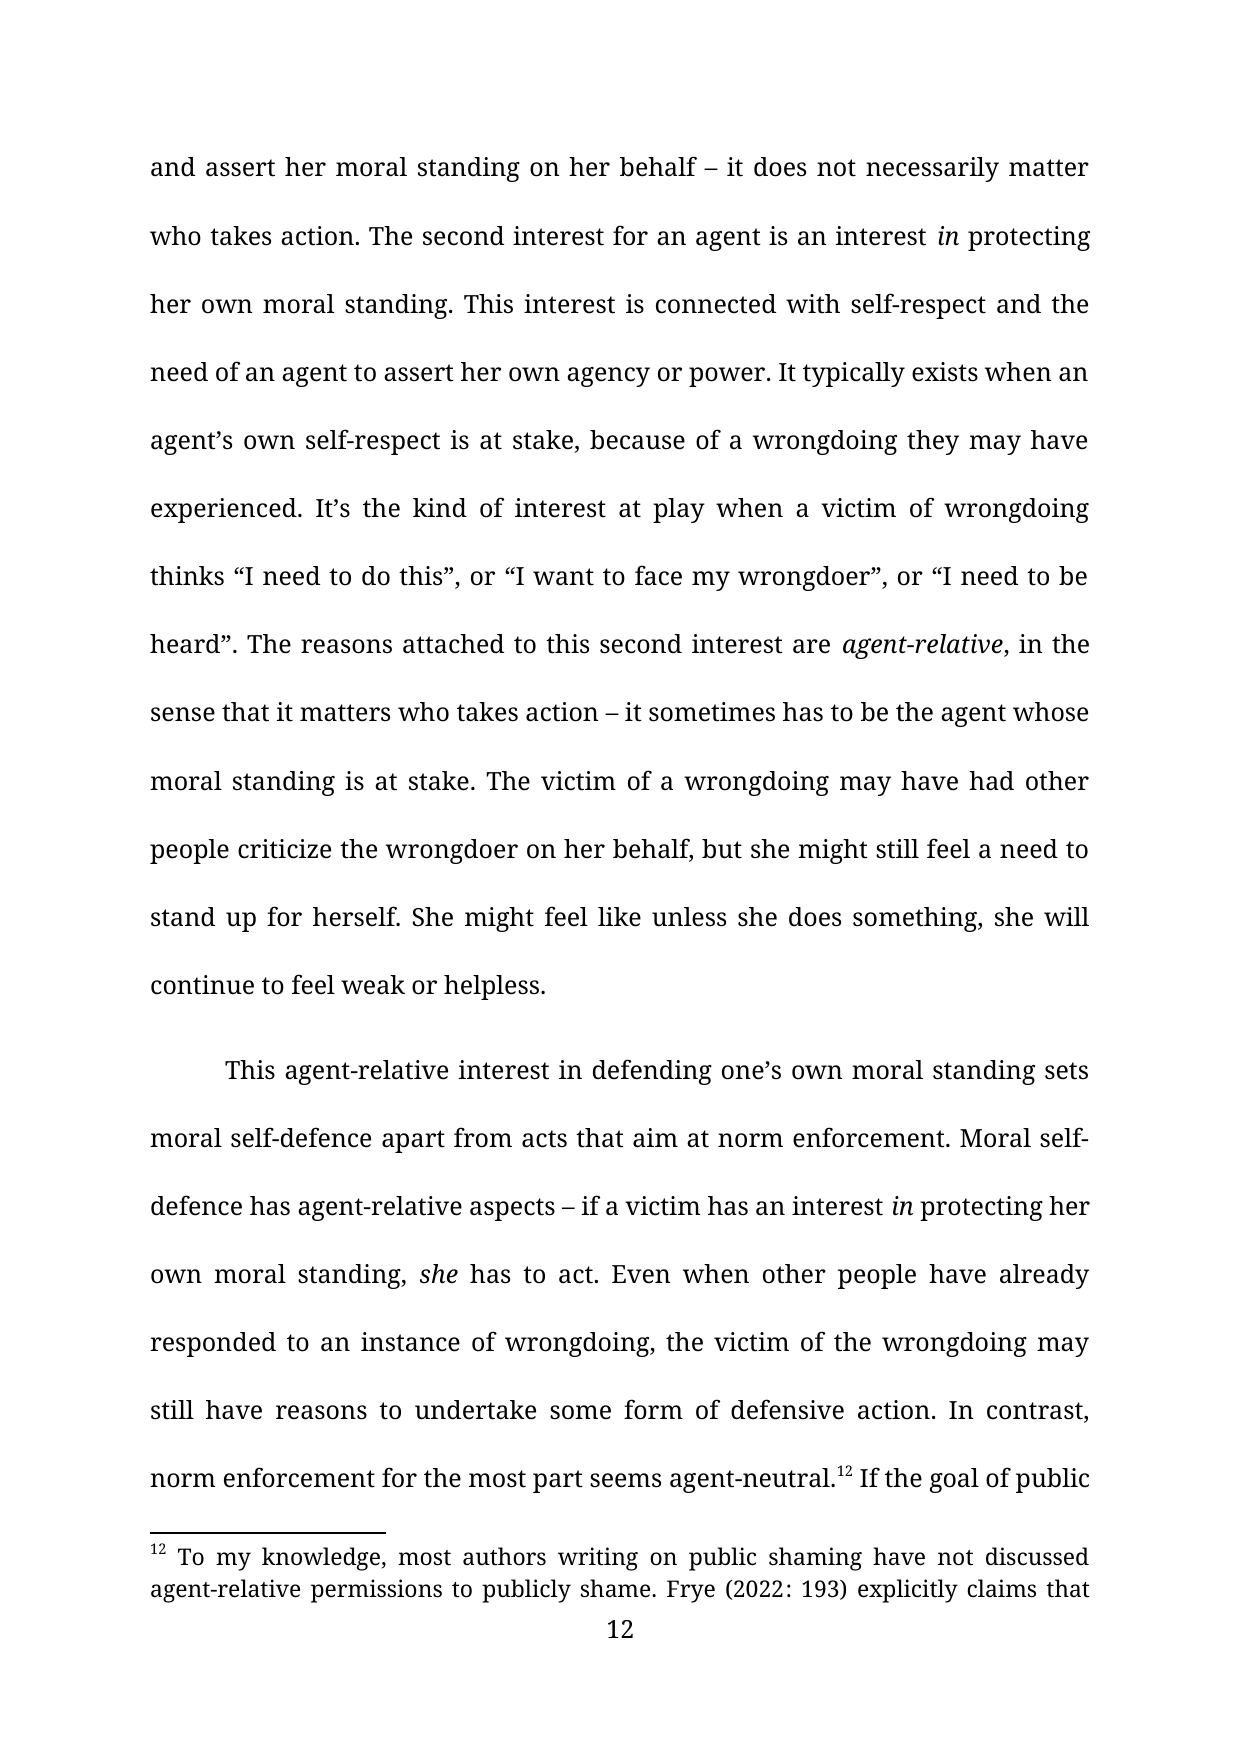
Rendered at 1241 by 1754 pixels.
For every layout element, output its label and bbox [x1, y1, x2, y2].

text [150, 150, 1090, 1002]
text [150, 1052, 1090, 1495]
